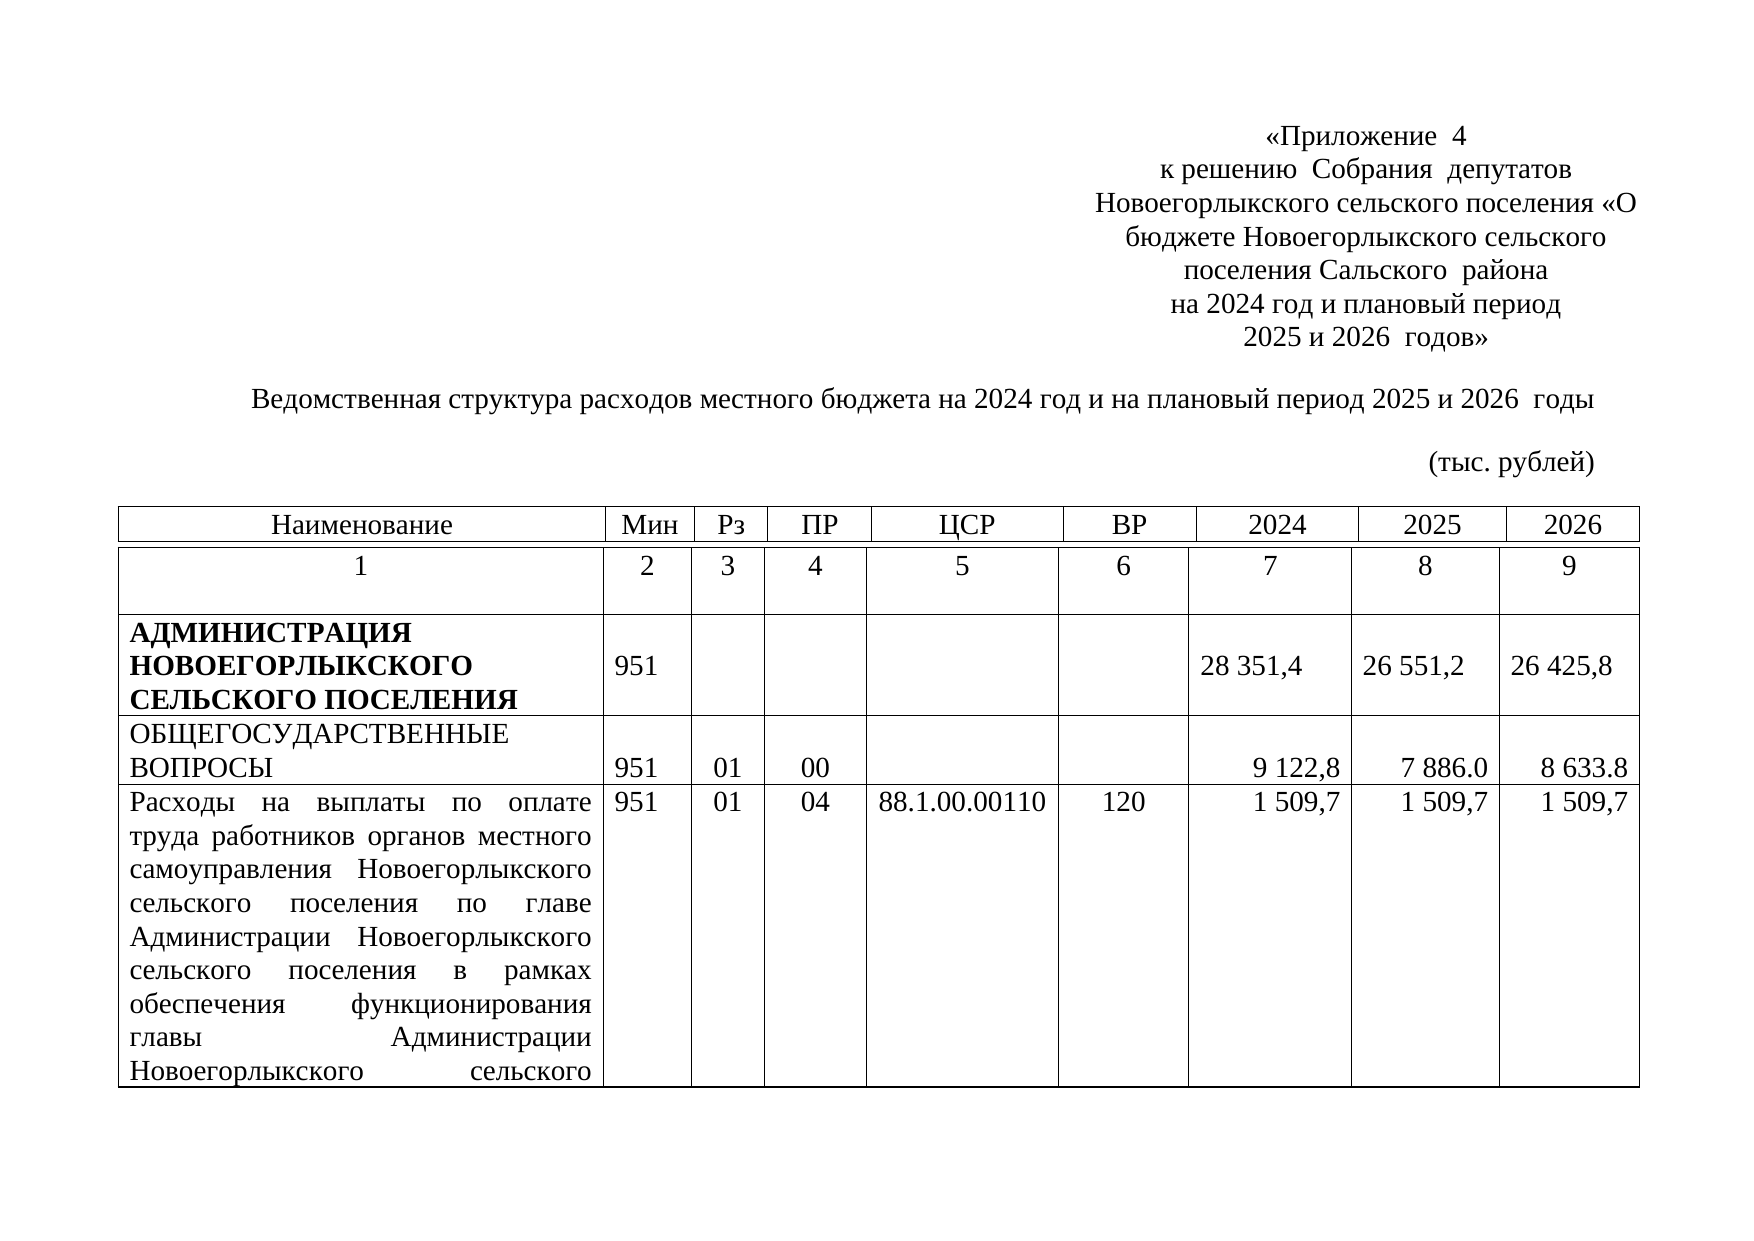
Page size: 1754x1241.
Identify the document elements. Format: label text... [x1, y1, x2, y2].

text Ведомственная структура расходов местного бюджета на 2024 год и на плановый период 2025 и 2026 годы [177, 382, 1595, 415]
table_header ЦСР [872, 507, 1063, 541]
table_header Наименование [119, 507, 605, 541]
table_header 4 [765, 548, 866, 614]
table_header ПР [768, 507, 871, 541]
table_cell 04 [765, 785, 866, 1086]
table_cell [867, 716, 1058, 783]
table_cell АДМИНИСТРАЦИЯ НОВОЕГОРЛЫКСКОГО СЕЛЬСКОГО ПОСЕЛЕНИЯ [119, 615, 603, 715]
table_cell 1 509,7 [1189, 785, 1351, 1086]
table_cell [1059, 716, 1188, 783]
table_cell 951 [604, 716, 691, 783]
table_header 2026 [1507, 507, 1639, 541]
table_cell 1 509,7 [1500, 785, 1639, 1086]
table_header 7 [1189, 548, 1351, 614]
table_cell 00 [765, 716, 866, 783]
table_cell [1059, 615, 1188, 715]
table_cell [692, 615, 764, 715]
table_cell ОБЩЕГОСУДАРСТВЕННЫЕ ВОПРОСЫ [119, 716, 603, 783]
table_header 6 [1059, 548, 1188, 614]
table_cell 26 425,8 [1500, 615, 1639, 715]
table_header Мин [606, 507, 694, 541]
table_cell 8 633.8 [1500, 716, 1639, 783]
table_header ВР [1064, 507, 1196, 541]
table_header 1 [119, 548, 603, 614]
table_header 2025 [1359, 507, 1506, 541]
table_cell 951 [604, 785, 691, 1086]
table_cell 9 122,8 [1189, 716, 1351, 783]
table_cell 1 509,7 [1352, 785, 1499, 1086]
table_cell 28 351,4 [1189, 615, 1351, 715]
table_cell 951 [604, 615, 691, 715]
table_header 2 [604, 548, 691, 614]
table_cell 01 [692, 785, 764, 1086]
table_header Рз [695, 507, 767, 541]
table_header «Приложение 4 к решению Собрания депутатов Новоегорлыкского сельского поселения «О бюджете Новоегорлыкского сельского поселения Сальского района на 2024 год и плановый период 2025 и 2026 годов» [1063, 118, 1668, 353]
table_cell 88.1.00.00110 [867, 785, 1058, 1086]
table_header 5 [867, 548, 1058, 614]
table_cell 120 [1059, 785, 1188, 1086]
table_cell 01 [692, 716, 764, 783]
table_header 2024 [1197, 507, 1358, 541]
table_header 8 [1352, 548, 1499, 614]
table_header 3 [692, 548, 764, 614]
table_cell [119, 785, 603, 1086]
table_cell 26 551,2 [1352, 615, 1499, 715]
text (тыс. рублей) [177, 444, 1595, 477]
table_cell 7 886.0 [1352, 716, 1499, 783]
table_cell [765, 615, 866, 715]
table_header 9 [1500, 548, 1639, 614]
table_cell [867, 615, 1058, 715]
